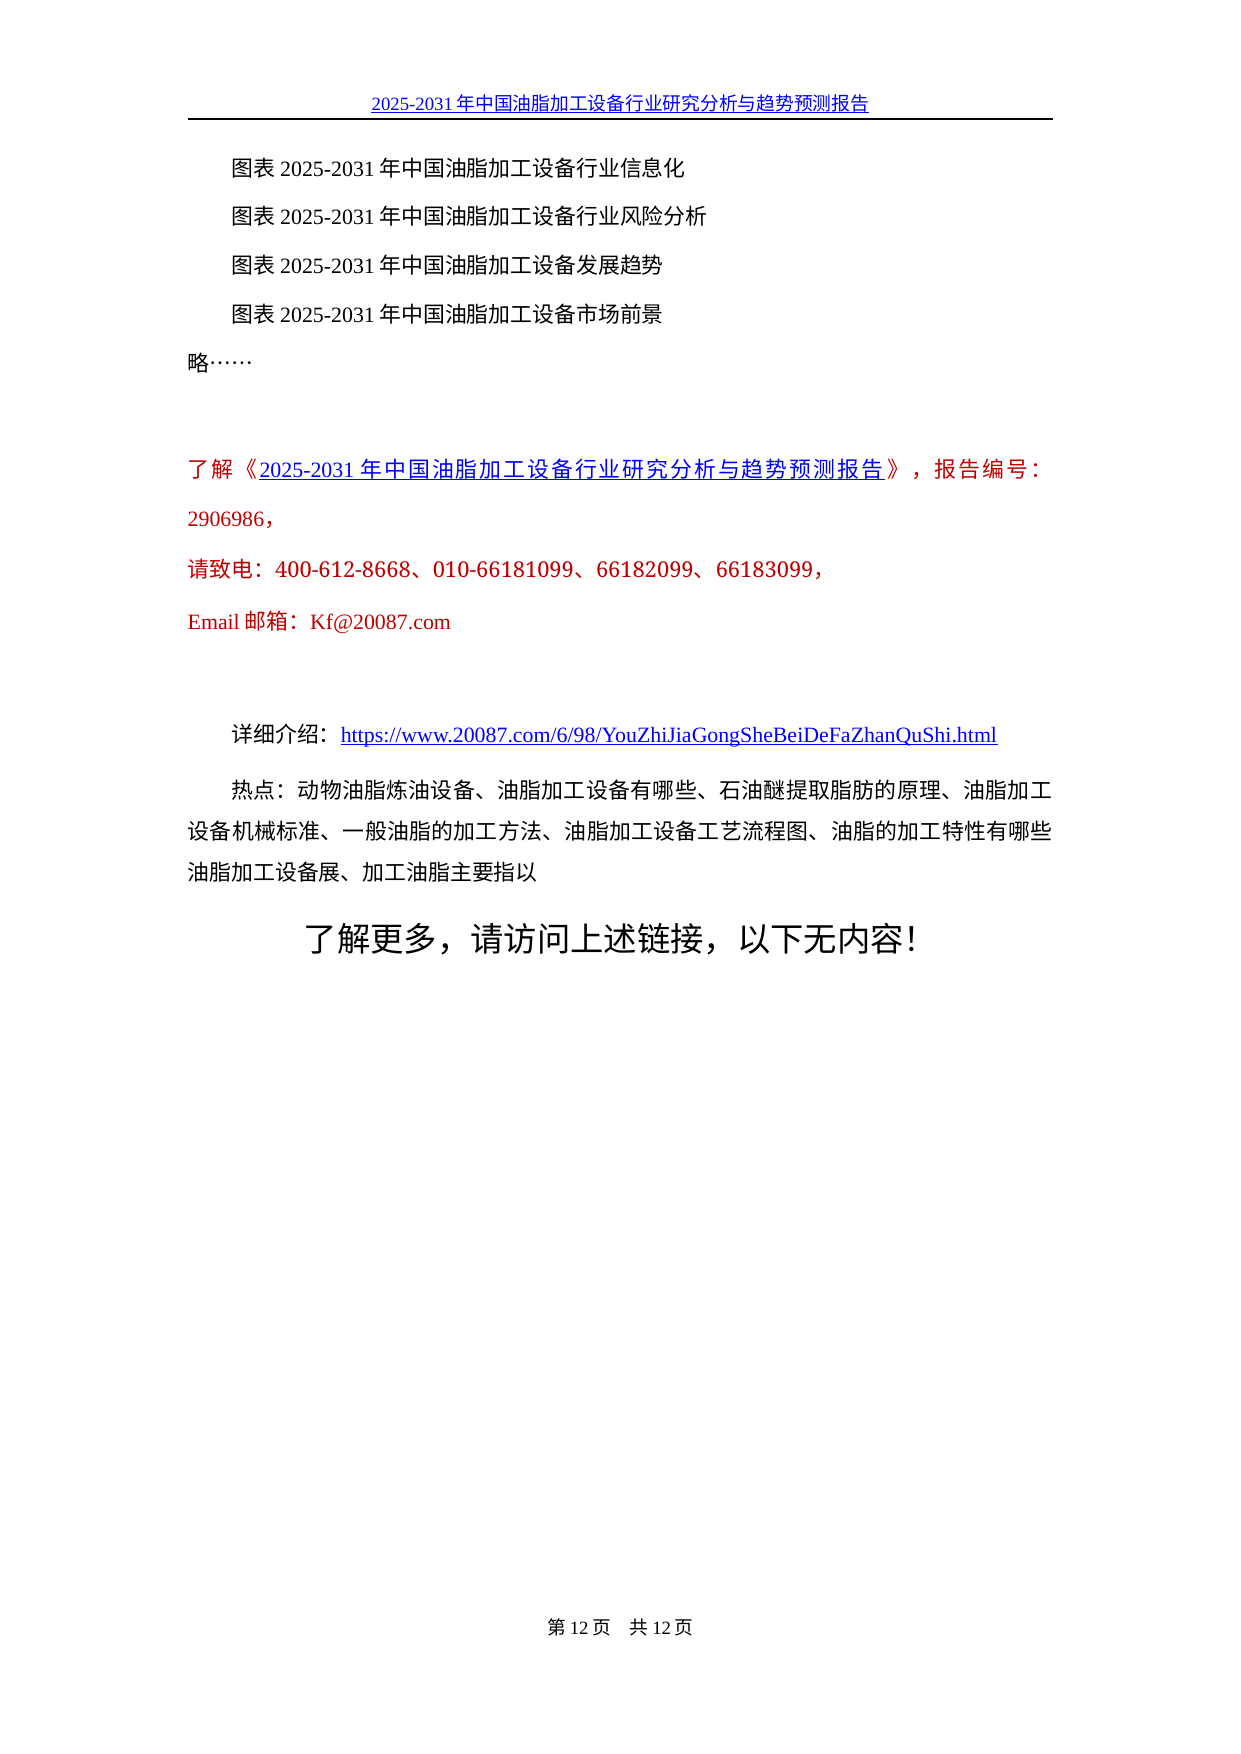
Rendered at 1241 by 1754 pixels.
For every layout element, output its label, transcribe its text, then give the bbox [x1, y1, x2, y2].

text 请致电：400-612-8668、010-66181099、66182099、66183099， [187, 552, 1053, 584]
text 热点：动物油脂炼油设备、油脂加工设备有哪些、石油醚提取脂肪的原理、油脂加工设备机械标准、一般油脂的加工方法、油脂加工设备工艺流程图、油脂的加工特性有哪些、油脂加工设备展、加工油脂主要指以 [187, 773, 1053, 887]
text 了解《2025-2031年中国油脂加工设备行业研究分析与趋势预测报告》，报告编号：2906986， [187, 452, 1053, 533]
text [187, 150, 1053, 378]
text Email邮箱：Kf@20087.com [187, 603, 1053, 636]
title 了解更多，请访问上述链接，以下无内容！ [187, 904, 1053, 969]
text 详细介绍：https://www.20087.com/6/98/YouZhiJiaGongSheBeiDeFaZhanQuShi.html [187, 716, 1053, 749]
